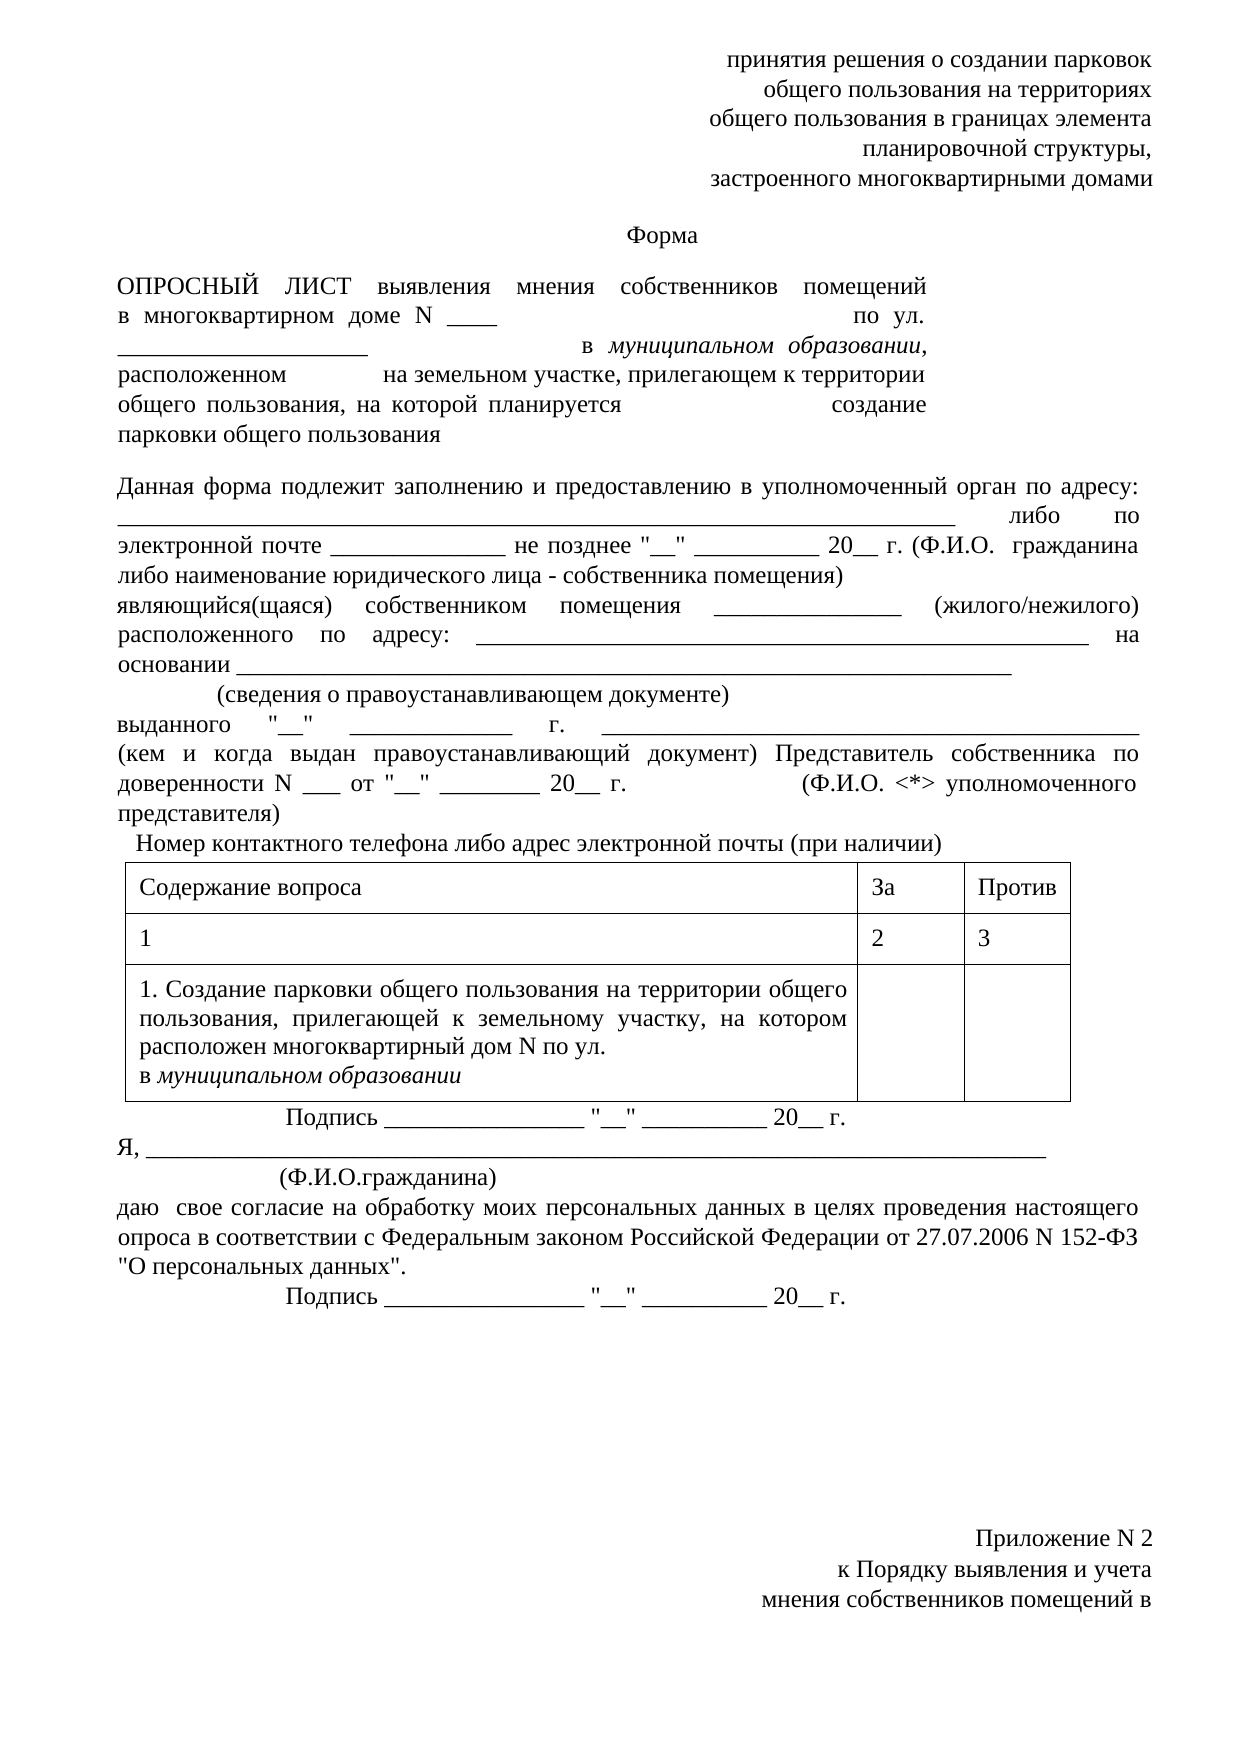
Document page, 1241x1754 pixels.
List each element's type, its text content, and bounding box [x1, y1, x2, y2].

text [704, 44, 1152, 162]
table_header За [858, 863, 964, 913]
text застроенного многоквартирными домами [118, 163, 1153, 191]
table_cell 2 [858, 914, 964, 964]
table_cell 1 [126, 914, 857, 964]
text выданного "__" _____________ г. ___________________________________________ (кем и когда выдан правоустанавливающий документ) Представитель собственника по доверенности N ___ от "__" ________ 20__ г. (Ф.И.О. <*> уполномоченного представителя) [117, 709, 1140, 826]
text Подпись ________________ "__" __________ 20__ г. [117, 1102, 1140, 1131]
table_cell 3 [965, 914, 1070, 964]
table_header Содержание вопроса [126, 863, 857, 913]
text (сведения о правоустанавливающем документе) [117, 679, 1140, 708]
table_cell [858, 965, 964, 1101]
table_cell [965, 965, 1070, 1101]
text Подпись ________________ "__" __________ 20__ г. [117, 1281, 1140, 1310]
text Приложение N 2 [118, 1523, 1153, 1552]
text Номер контактного телефона либо адрес электронной почты (при наличии) [117, 828, 1140, 856]
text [704, 1554, 1152, 1613]
text Данная форма подлежит заполнению и предоставлению в уполномоченный орган по адресу: ___________________________________________________________________ либо по электронной почте ______________ не позднее "__" __________ 20__ г. (Ф.И.О. гражданина либо наименование юридического лица - собственника помещения) [117, 471, 1140, 588]
table_cell 1. Создание парковки общего пользования на территории общего пользования, прилегающей к земельному участку, на котором расположен многоквартирный дом N по ул. в муниципальном образовании [126, 965, 857, 1101]
text (Ф.И.О.гражданина) [117, 1162, 1140, 1191]
text даю свое согласие на обработку моих персональных данных в целях проведения настоящего опроса в соответствии с Федеральным законом Российской Федерации от 27.07.2006 N 152-ФЗ "О персональных данных". [117, 1192, 1140, 1280]
text Я, ________________________________________________________________________ [117, 1132, 1140, 1161]
text являющийся(щаяся) собственником помещения _______________ (жилого/нежилого) расположенного по адресу: _________________________________________________ на основании ______________________________________________________________ [117, 590, 1140, 678]
table_header Против [965, 863, 1070, 913]
text ОПРОСНЫЙ ЛИСТ выявления мнения собственников помещений в многоквартирном доме N ____ по ул. ____________________ в муниципальном образовании, расположенном на земельном участке, прилегающем к территории общего пользования, на которой планируется создание парковки общего пользования [117, 271, 927, 447]
text Форма [173, 220, 1152, 249]
